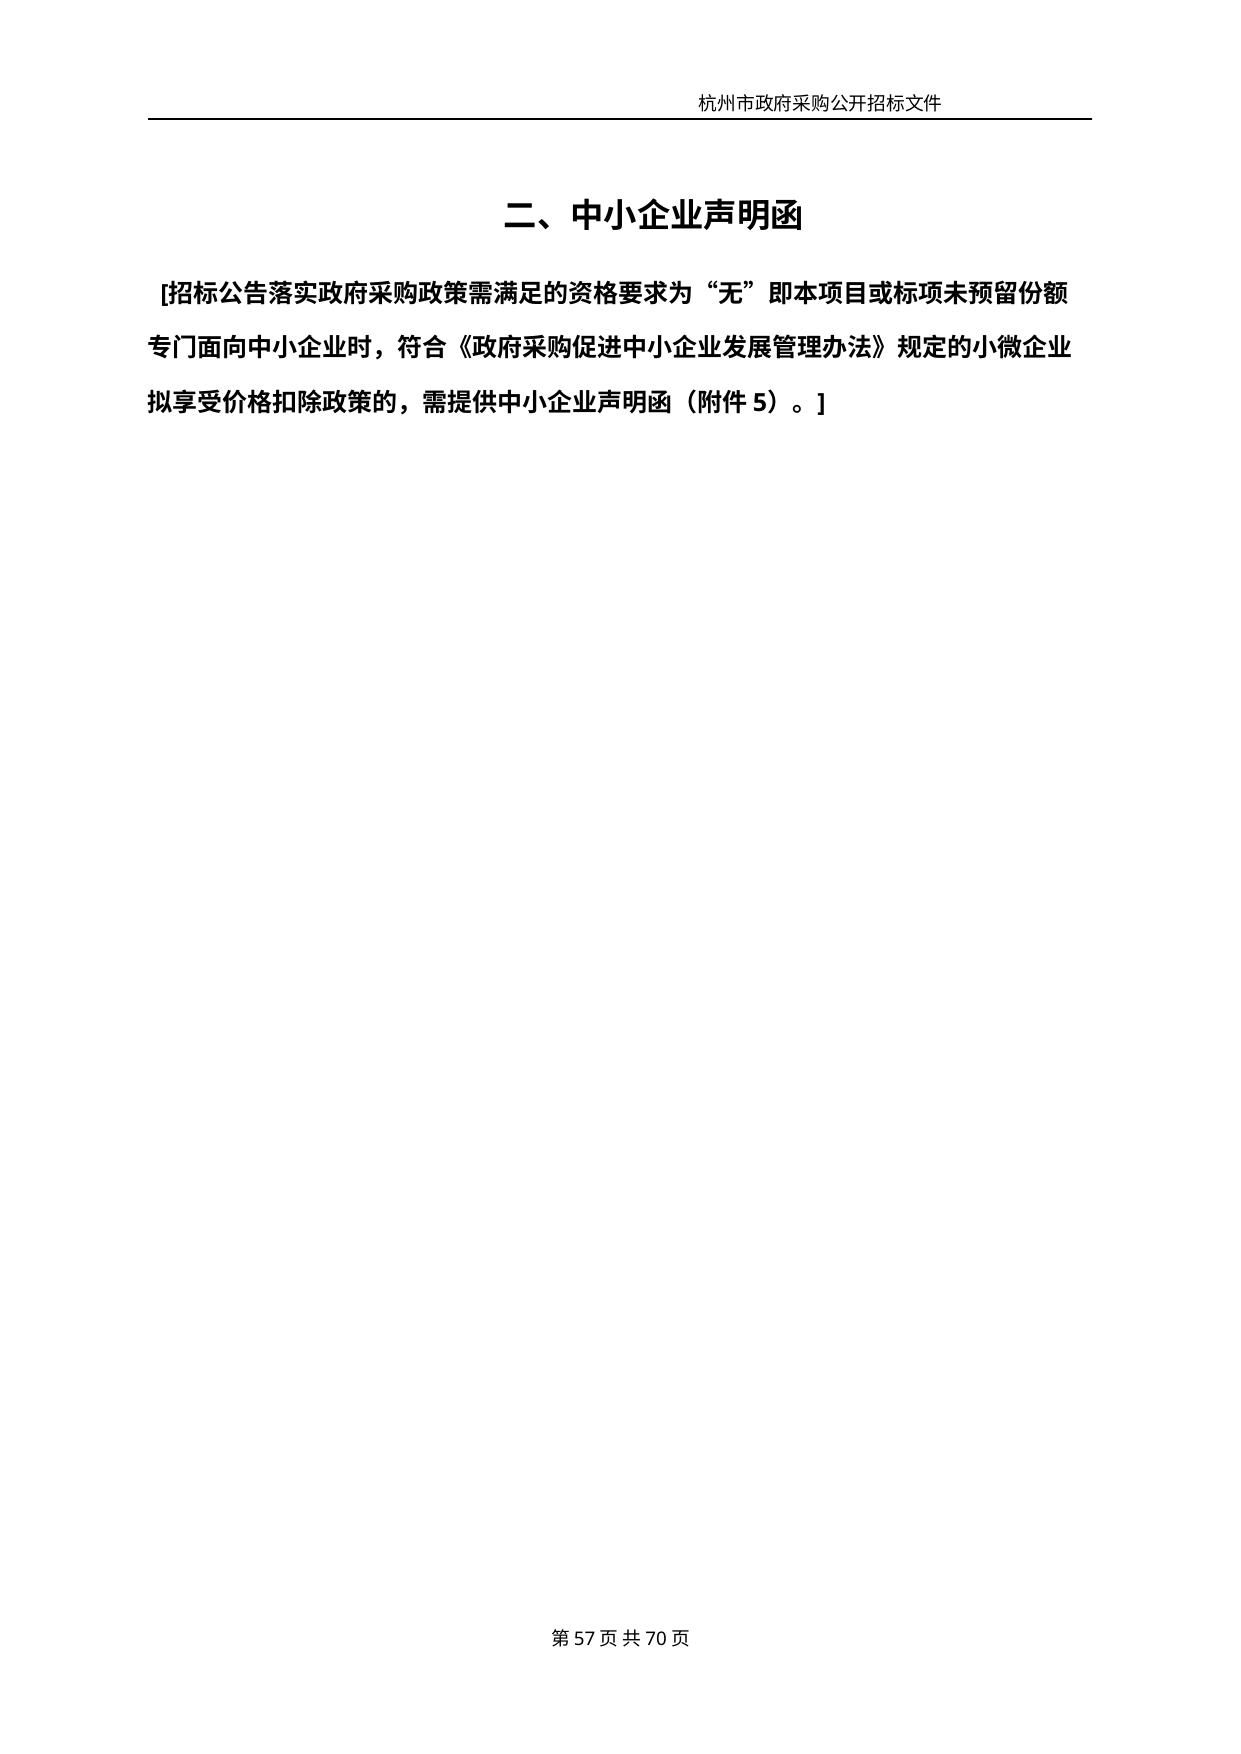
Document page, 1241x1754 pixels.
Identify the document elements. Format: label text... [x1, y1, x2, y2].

text 二、中小企业声明函 [148, 188, 1092, 237]
text [招标公告落实政府采购政策需满足的资格要求为“无”即本项目或标项未预留份额专门面向中小企业时，符合《政府采购促进中小企业发展管理办法》规定的小微企业拟享受价格扣除政策的，需提供中小企业声明函（附件5）。] [148, 273, 1092, 418]
